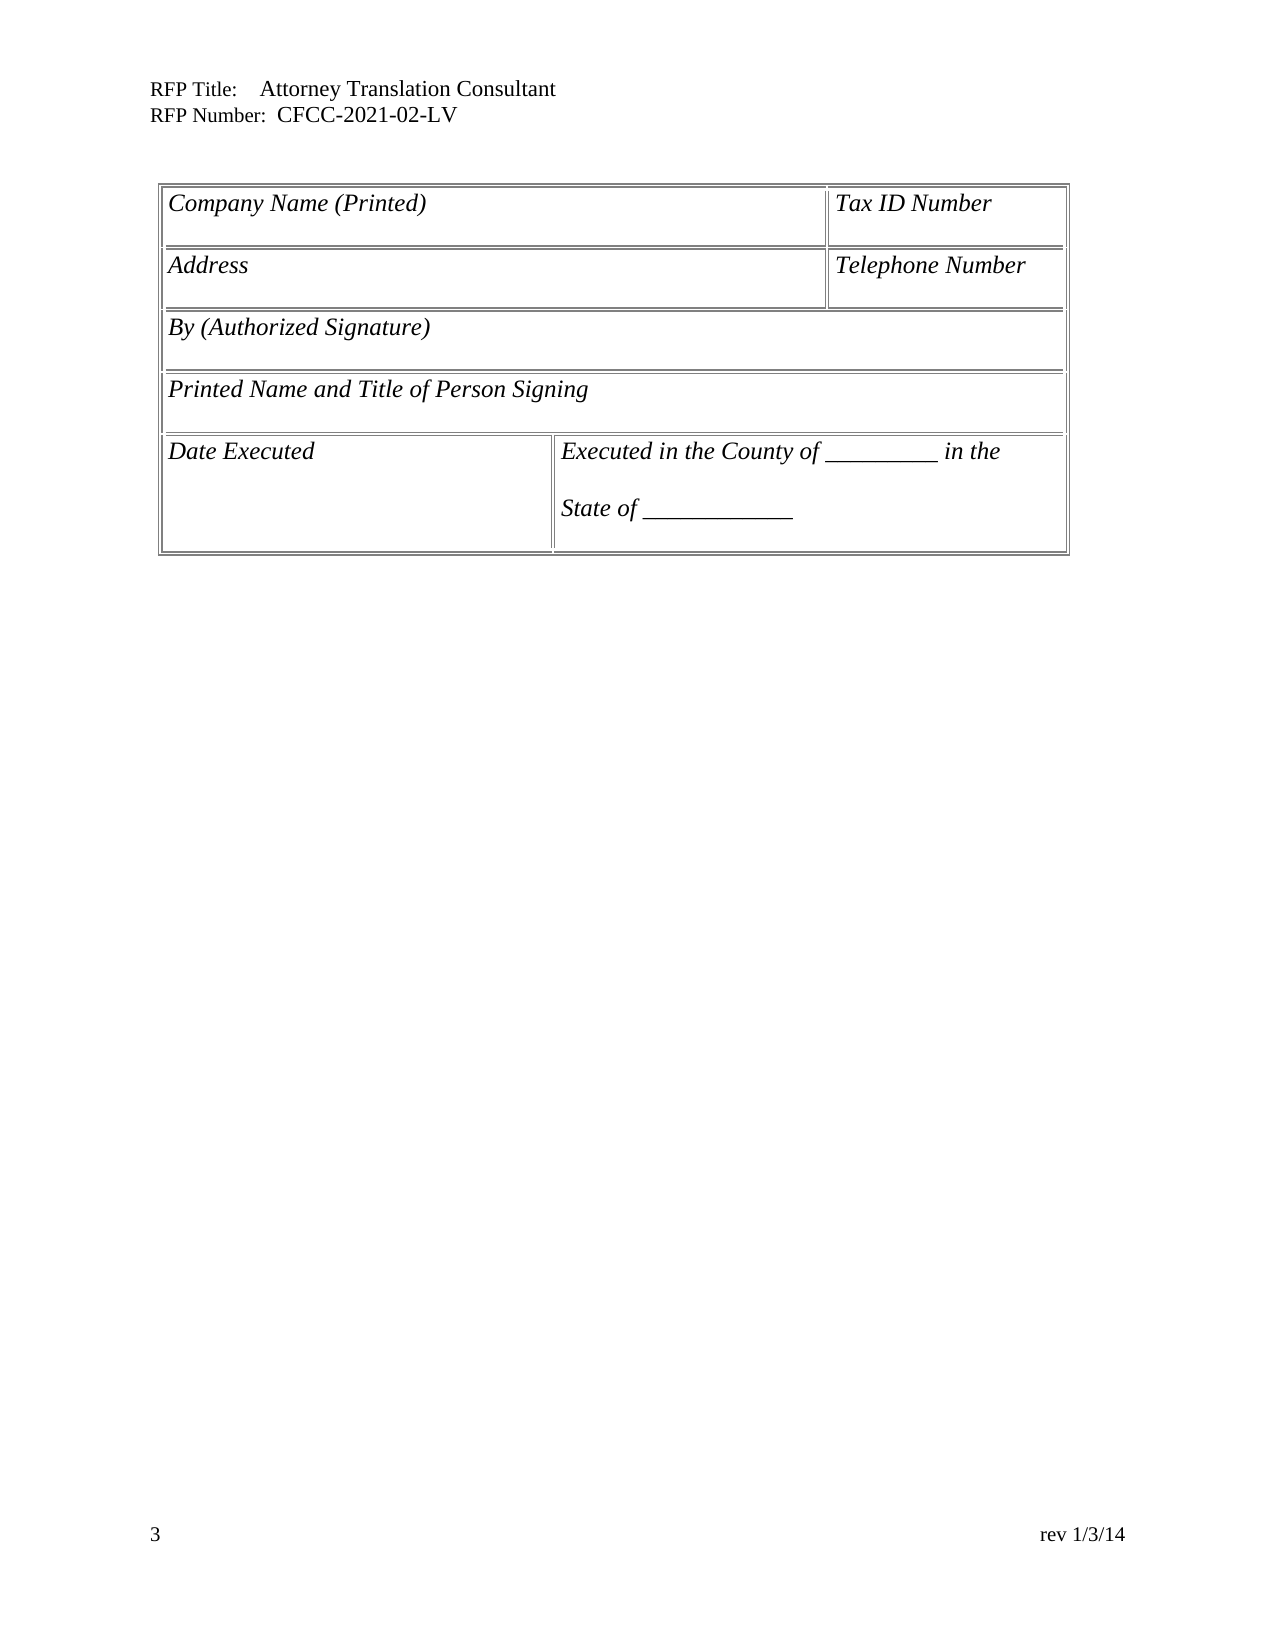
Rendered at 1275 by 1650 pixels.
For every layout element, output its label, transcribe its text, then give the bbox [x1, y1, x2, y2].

table_header Company Name (Printed) [160, 185, 827, 245]
table_cell Date Executed [160, 431, 553, 551]
table_cell Telephone Number [827, 245, 1068, 307]
table_cell Address [160, 245, 827, 307]
table_header Tax ID Number [827, 187, 1066, 245]
table_cell Executed in the County of _________ in the State of ____________ [553, 431, 1068, 551]
table_cell Printed Name and Title of Person Signing [160, 369, 1068, 431]
table_cell By (Authorized Signature) [160, 307, 1068, 369]
